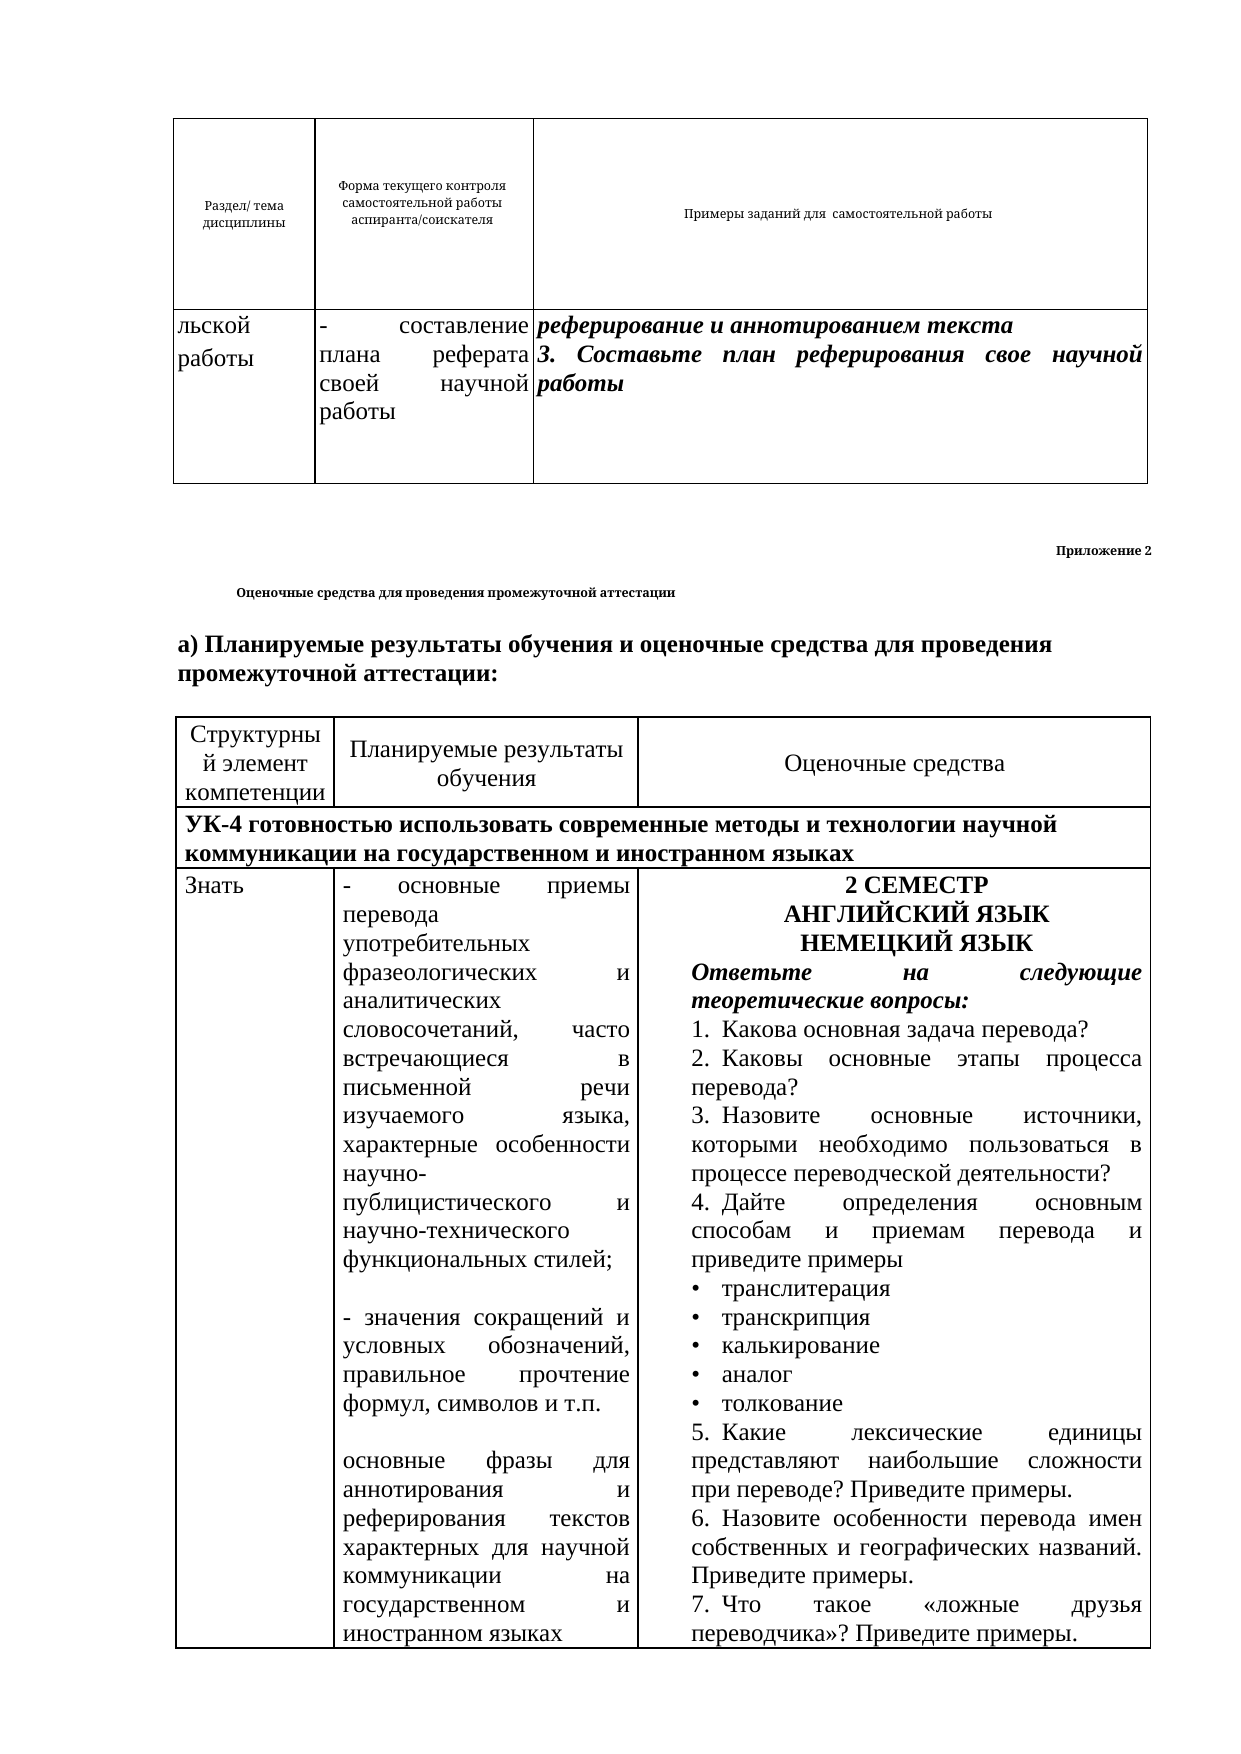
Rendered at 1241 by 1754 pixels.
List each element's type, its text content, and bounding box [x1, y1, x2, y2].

text а) Планируемые результаты обучения и оценочные средства для проведения промежуточной аттестации: [177, 629, 1152, 687]
table_cell УК-4 готовностью использовать современные методы и технологии научной коммуникации на государственном и иностранном языках [177, 808, 1150, 867]
table_header Планируемые результаты обучения [335, 718, 637, 806]
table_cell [335, 869, 637, 1647]
table_header Оценочные средства [639, 718, 1150, 806]
subtitle Приложение 2 [236, 542, 1152, 559]
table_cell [534, 310, 1147, 483]
table_cell Знать [177, 869, 333, 1647]
table_header Примеры заданий для самостоятельной работы [534, 119, 1147, 309]
table_header Раздел/ тема дисциплины [174, 119, 314, 309]
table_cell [174, 310, 314, 483]
subtitle Оценочные средства для проведения промежуточной аттестации [236, 584, 1152, 601]
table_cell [639, 869, 1150, 1647]
table_header Структурный элемент компетенции [177, 718, 333, 806]
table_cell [316, 310, 533, 483]
table_header Форма текущего контроля самостоятельной работы аспиранта/соискателя [316, 119, 533, 309]
